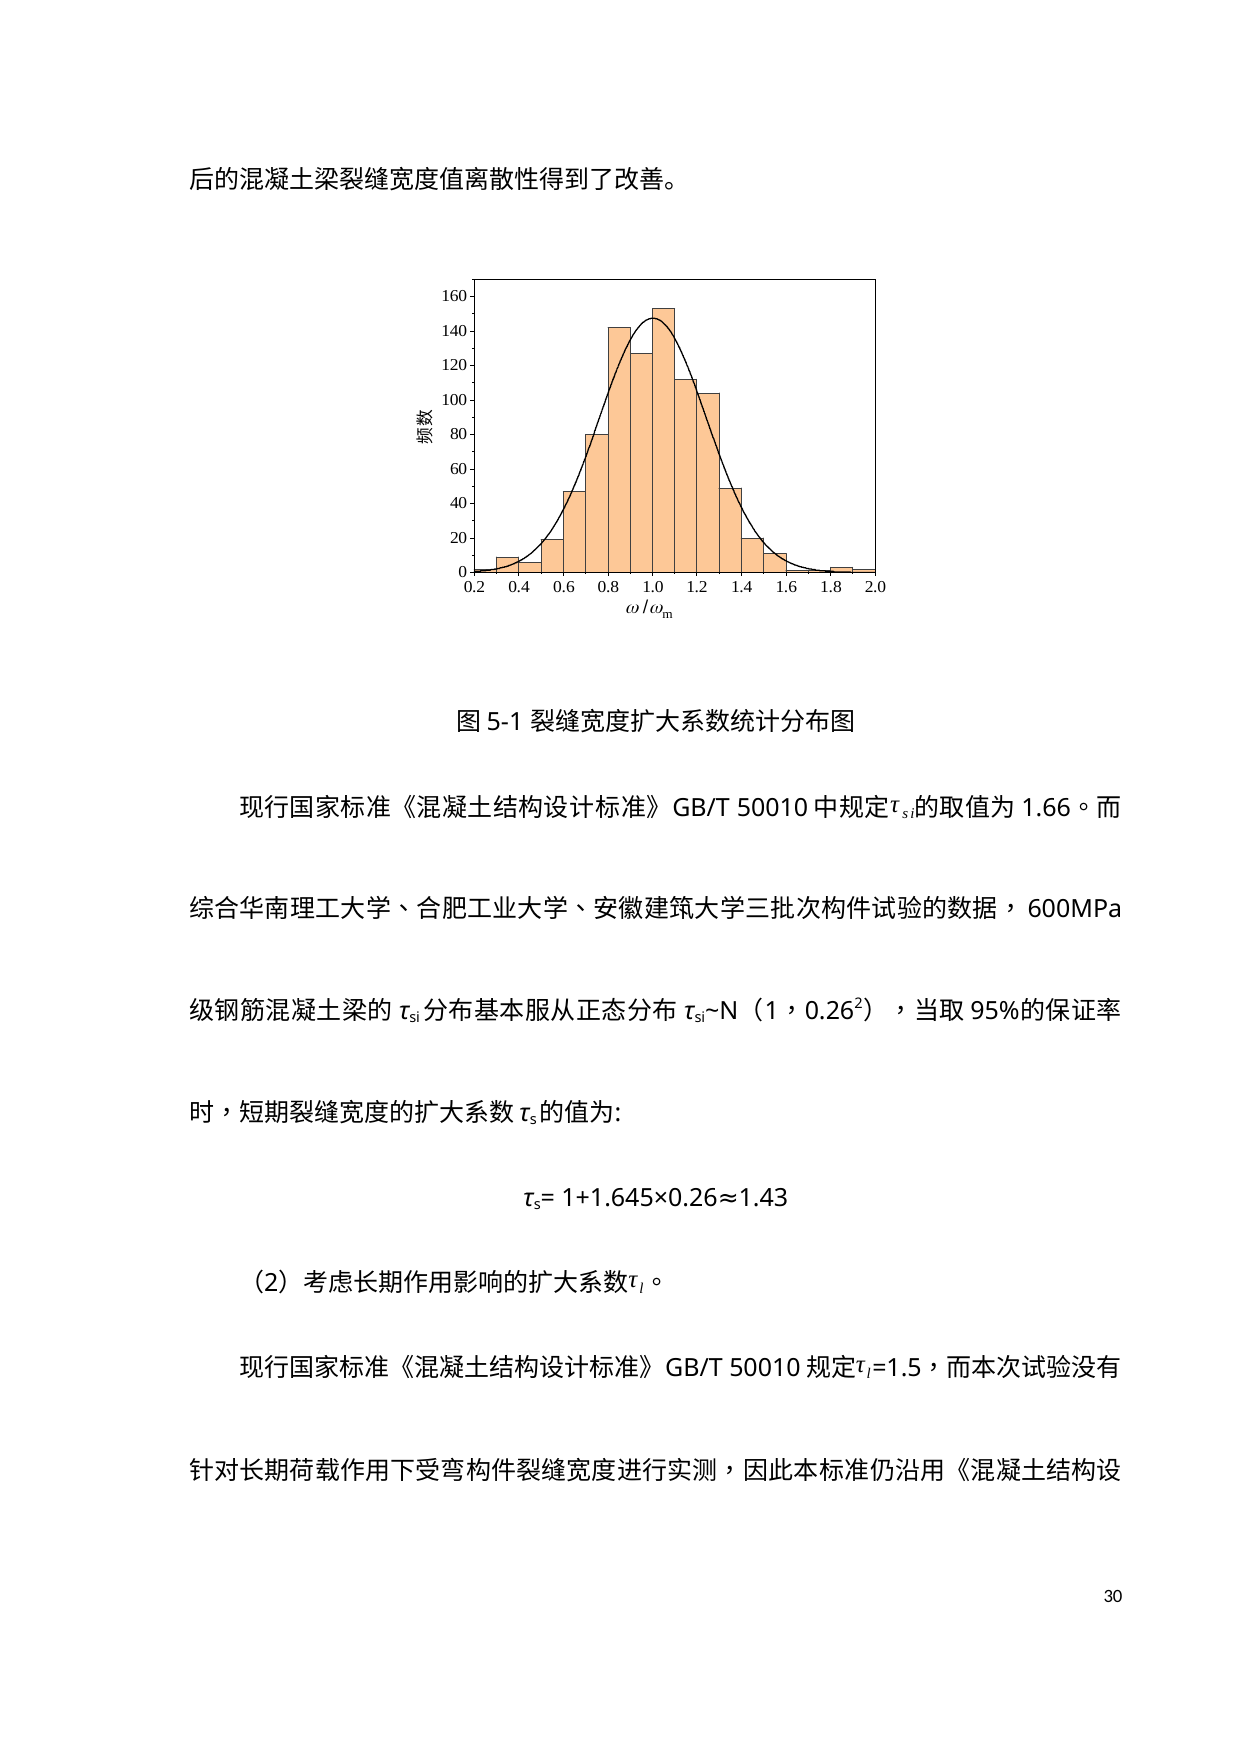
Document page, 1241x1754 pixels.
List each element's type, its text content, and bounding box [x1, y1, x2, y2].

text τs= 1+1.645×0.26≈1.43 [189, 1163, 1122, 1231]
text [189, 1332, 1122, 1502]
text 现行国家标准《混凝土结构设计标准》GB/T 50010中规定的取值为1.66。而综合华南理工大学、合肥工业大学、安徽建筑大学三批次构件试验的数据，600MPa级钢筋混凝土梁的τsi分布基本服从正态分布τsi~N（1，0.262），当取95%的保证率时，短期裂缝宽度的扩大系数τs的值为: [189, 772, 1122, 1146]
text （2）考虑长期作用影响的扩大系数。 [189, 1247, 1122, 1315]
text 图5-1 裂缝宽度扩大系数统计分布图 [189, 686, 1122, 754]
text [189, 144, 1122, 212]
